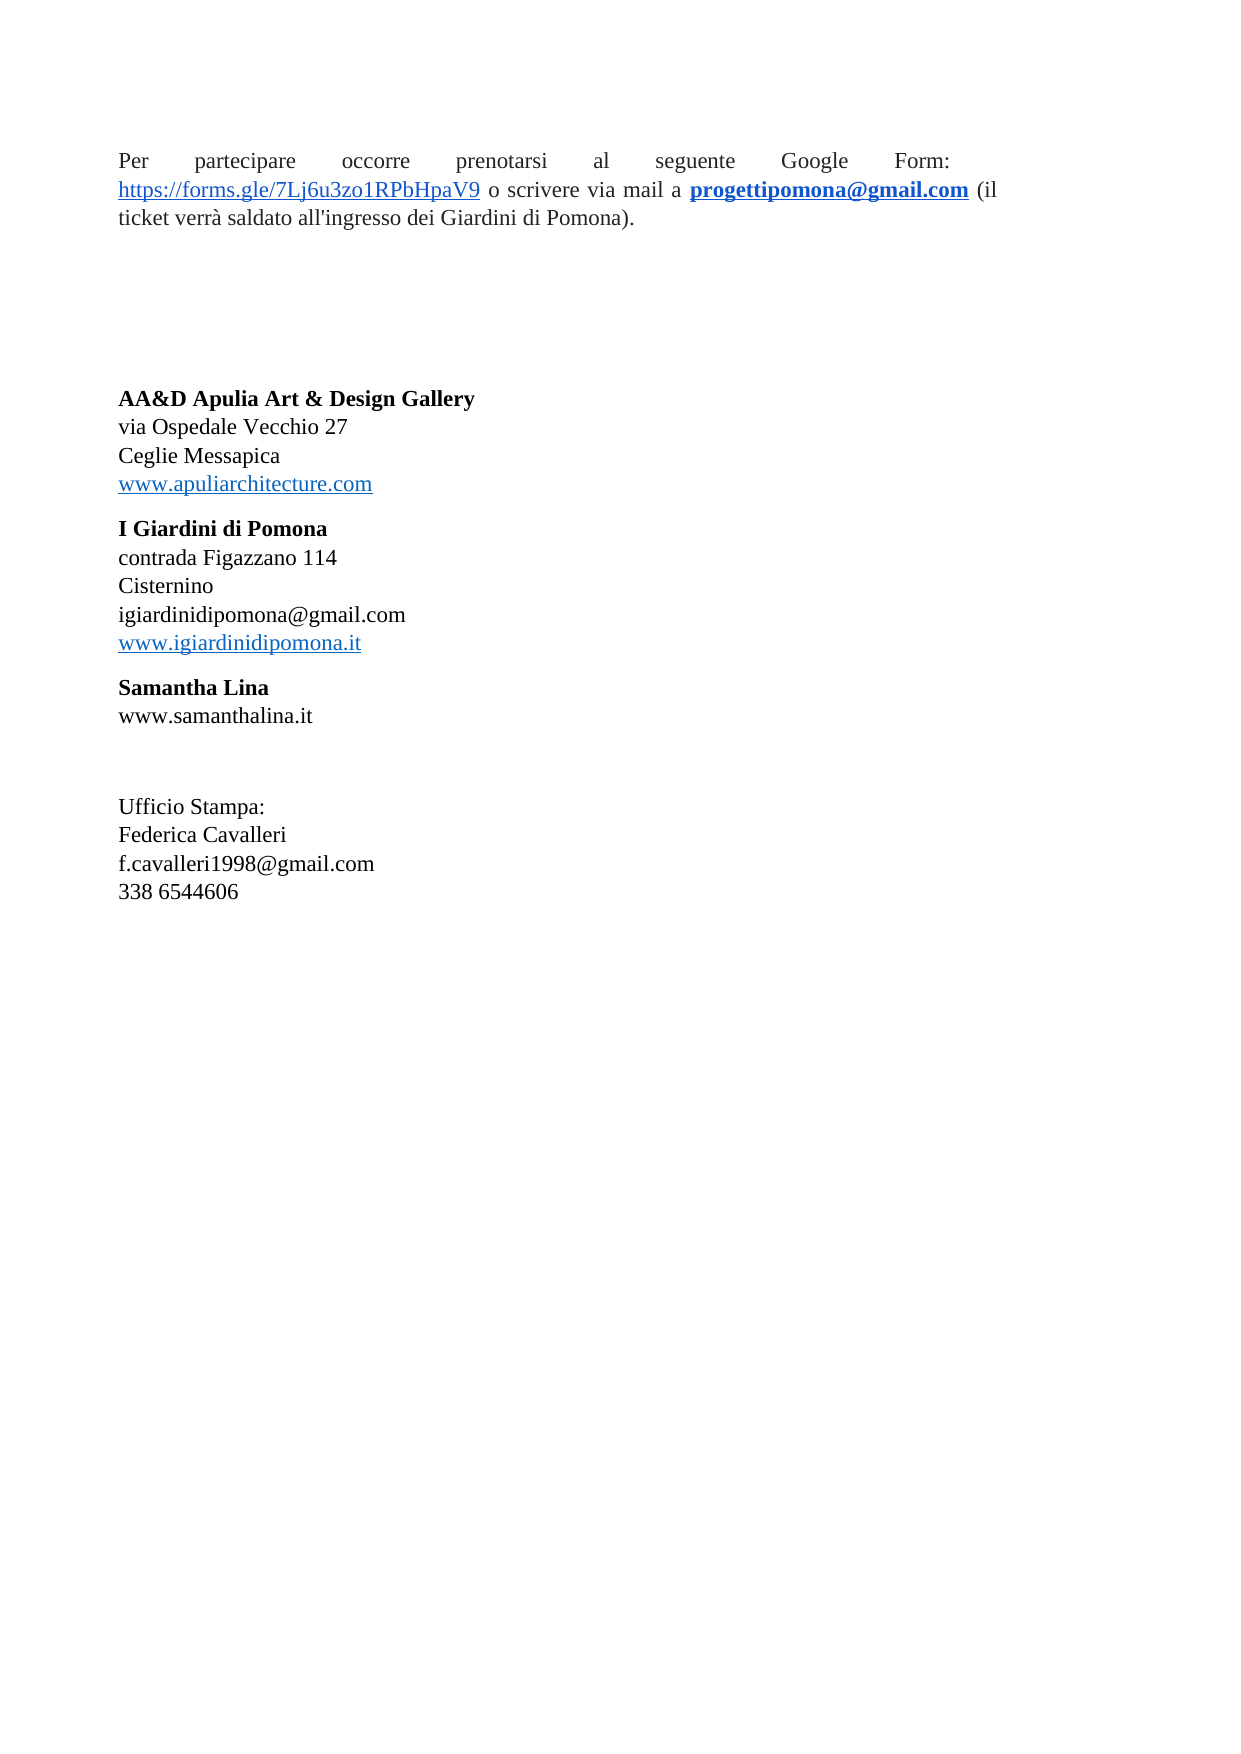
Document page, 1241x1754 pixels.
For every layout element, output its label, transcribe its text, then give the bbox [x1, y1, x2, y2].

text Per partecipare occorre prenotarsi al seguente Google Form: https://forms.gle/7Lj6u3zo1RPbHpaV9 o scrivere via mail a progettipomona@gmail.com (il ticket verrà saldato all'ingresso dei Giardini di Pomona). [118, 148, 997, 176]
text AA&D Apulia Art & Design Gallery via Ospedale Vecchio 27 Ceglie Messapica www.apuliarchitecture.com [118, 385, 1122, 497]
text Per partecipare occorre prenotarsi al seguente Google Form: https://forms.gle/7Lj6u3zo1RPbHpaV9 o scrivere via mail a progettipomona@gmail.com (il ticket verrà saldato all'ingresso dei Giardini di Pomona). [118, 202, 997, 231]
text Ufficio Stampa: Federica Cavalleri f.cavalleri1998@gmail.com 338 6544606 [118, 793, 1122, 904]
text I Giardini di Pomona contrada Figazzano 114 Cisternino igiardinidipomona@gmail.com www.igiardinidipomona.it [118, 515, 1122, 655]
text Samantha Lina www.samanthalina.it [118, 674, 1122, 729]
